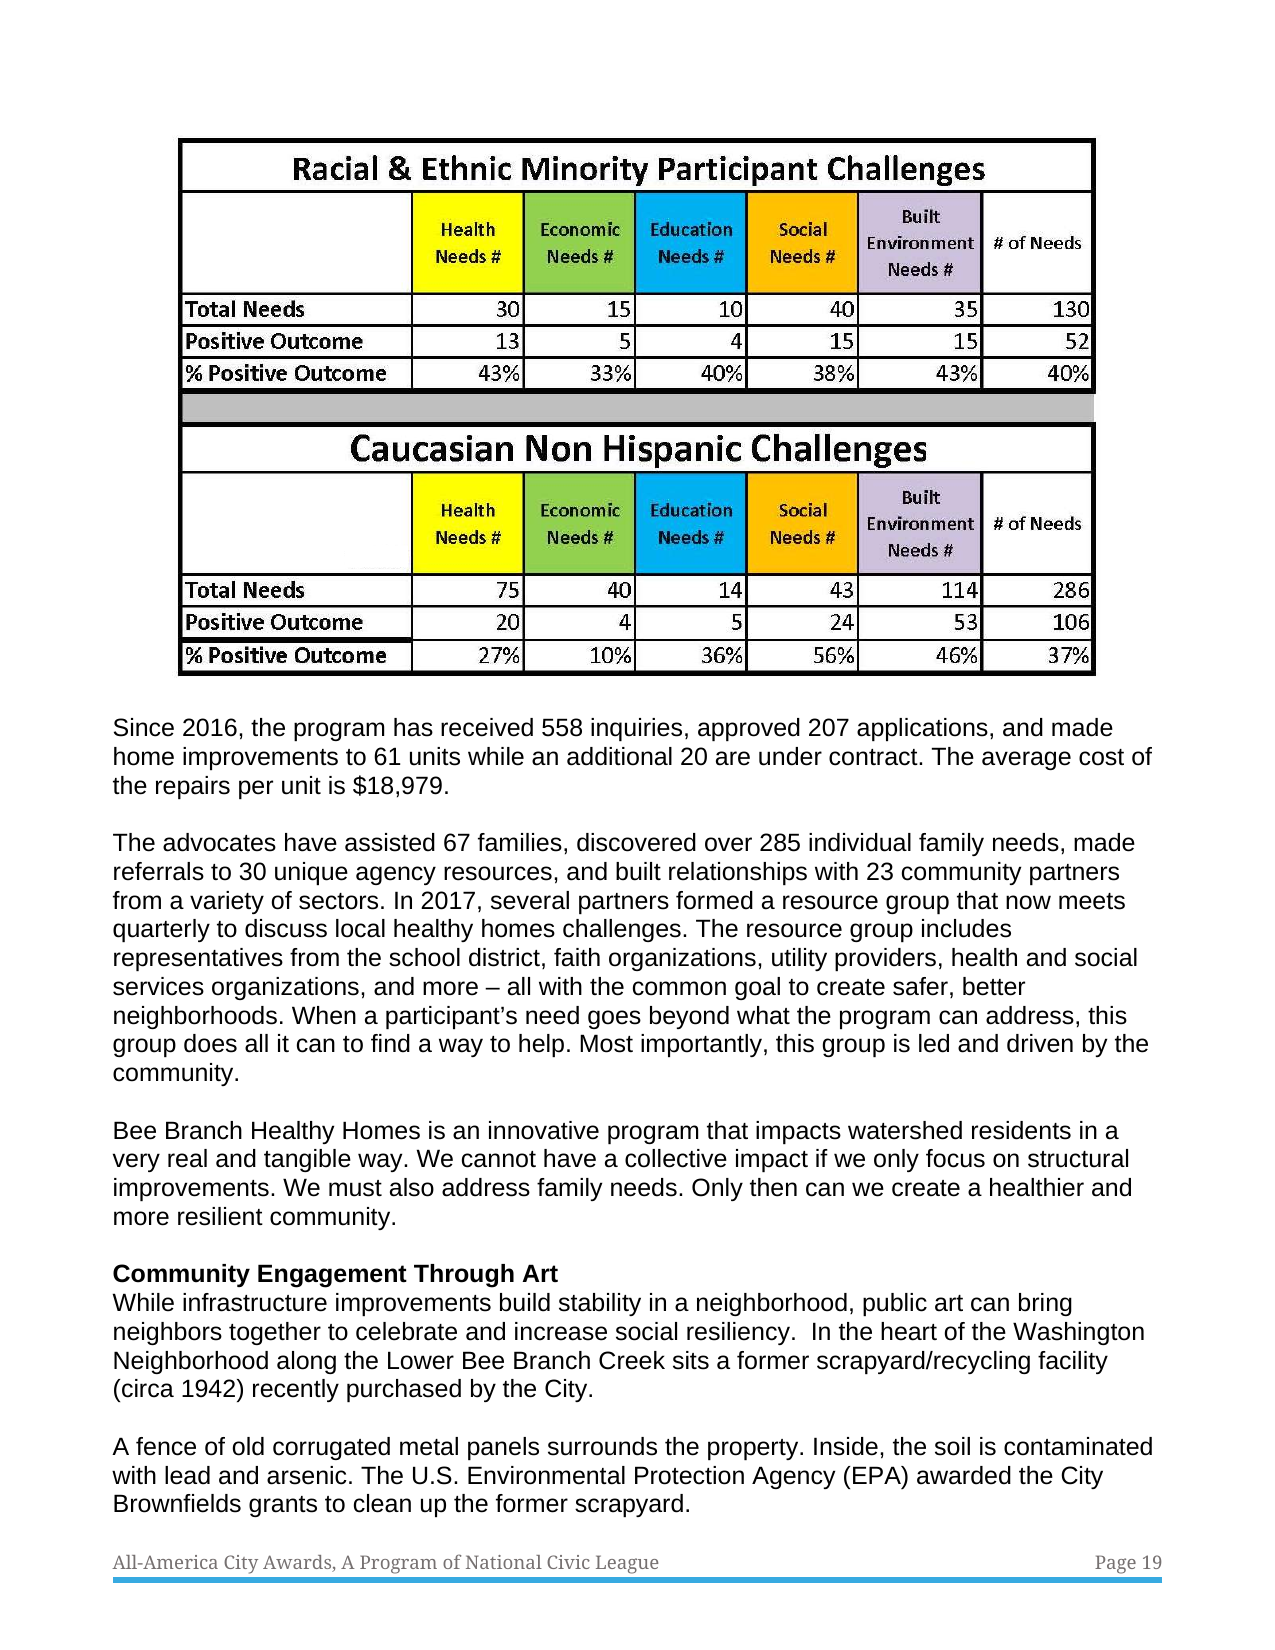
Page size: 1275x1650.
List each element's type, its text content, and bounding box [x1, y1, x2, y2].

text While infrastructure improvements build stability in a neighborhood, public art can bring neighbors together to celebrate and increase social resiliency. In the heart of the Washington Neighborhood along the Lower Bee Branch Creek sits a former scrapyard/recycling facility (circa 1942) recently purchased by the City. [112, 1288, 1162, 1403]
text The advocates have assisted 67 families, discovered over 285 individual family needs, made referrals to 30 unique agency resources, and built relationships with 23 community partners from a variety of sectors. In 2017, several partners formed a resource group that now meets quarterly to discuss local healthy homes challenges. The resource group includes representatives from the school district, faith organizations, utility providers, health and social services organizations, and more – all with the common goal to create safer, better neighborhoods. When a participant’s need goes beyond what the program can address, this group does all it can to find a way to help. Most importantly, this group is led and driven by the community. [112, 828, 1162, 1087]
text Since 2016, the program has received 558 inquiries, approved 207 applications, and made home improvements to 61 units while an additional 20 are under contract. The average cost of the repairs per unit is $18,979. [112, 713, 1162, 799]
text Community Engagement Through Art [112, 1259, 1162, 1288]
text Bee Branch Healthy Homes is an innovative program that impacts watershed residents in a very real and tangible way. We cannot have a collective impact if we only focus on structural improvements. We must also address family needs. Only then can we create a healthier and more resilient community. [112, 1116, 1162, 1231]
picture [159, 103, 1116, 714]
text A fence of old corrugated metal panels surrounds the property. Inside, the soil is contaminated with lead and arsenic. The U.S. Environmental Protection Agency (EPA) awarded the City Brownfields grants to clean up the former scrapyard. [112, 1432, 1162, 1518]
